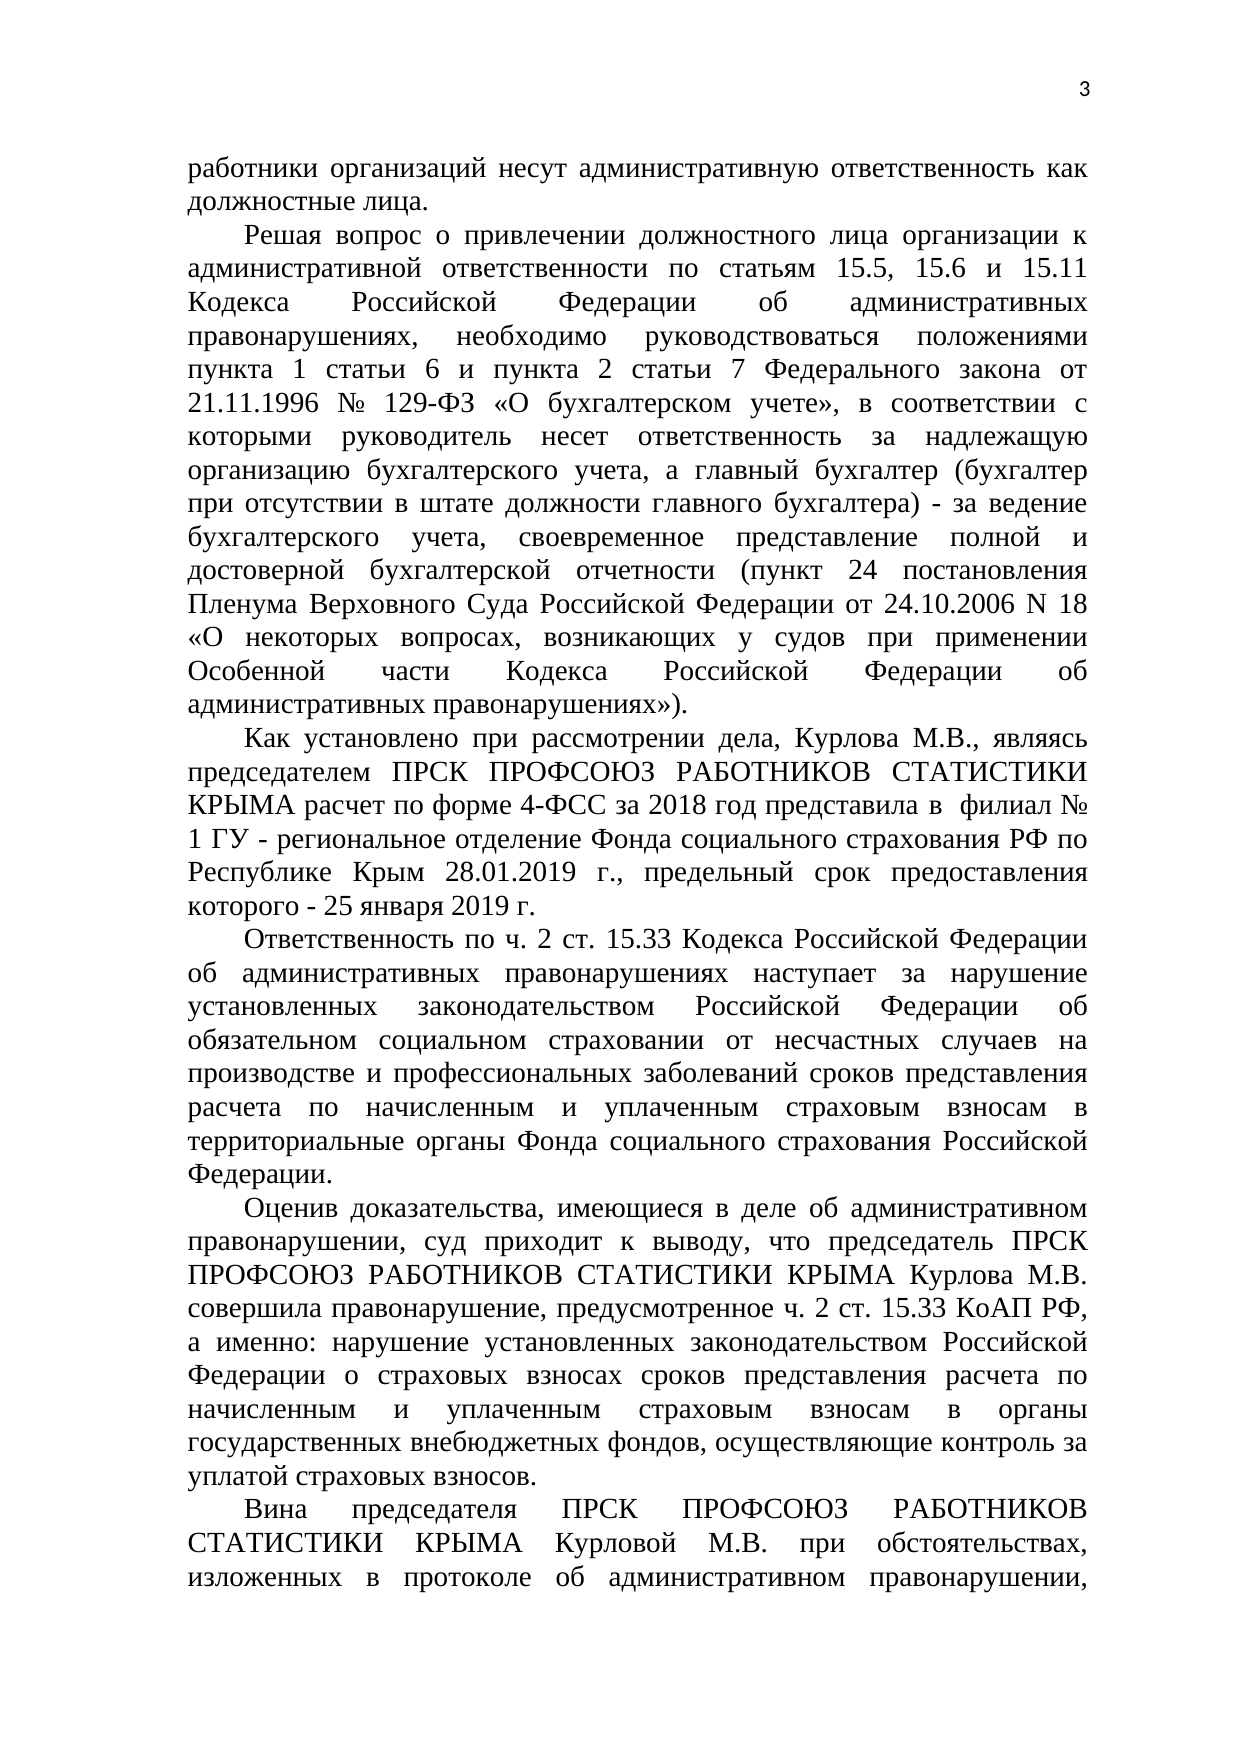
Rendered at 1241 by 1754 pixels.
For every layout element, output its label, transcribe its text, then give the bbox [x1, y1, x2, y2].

text Решая вопрос о привлечении должностного лица организации к административной ответственности по статьям 15.5, 15.6 и 15.11 Кодекса Российской Федерации об административных правонарушениях, необходимо руководствоваться положениями пункта 1 статьи 6 и пункта 2 статьи 7 Федерального закона от 21.11.1996 № 129-ФЗ «О бухгалтерском учете», в соответствии с которыми руководитель несет ответственность за надлежащую организацию бухгалтерского учета, а главный бухгалтер (бухгалтер при отсутствии в штате должности главного бухгалтера) - за ведение бухгалтерского учета, своевременное представление полной и достоверной бухгалтерской отчетности (пункт 24 постановления Пленума Верховного Суда Российской Федерации от 24.10.2006 N 18 «О некоторых вопросах, возникающих у судов при применении Особенной части Кодекса Российской Федерации об административных правонарушениях»). [187, 217, 1088, 720]
text Как установлено при рассмотрении дела, Курлова М.В., являясь председателем ПРСК ПРОФСОЮЗ РАБОТНИКОВ СТАТИСТИКИ КРЫМА расчет по форме 4-ФСС за 2018 год представила в филиал № 1 ГУ - региональное отделение Фонда социального страхования РФ по Республике Крым 28.01.2019 г., предельный срок предоставления которого - 25 января 2019 г. [187, 720, 1088, 921]
text Ответственность по ч. 2 ст. 15.33 Кодекса Российской Федерации об административных правонарушениях наступает за нарушение установленных законодательством Российской Федерации об обязательном социальном страховании от несчастных случаев на производстве и профессиональных заболеваний сроков представления расчета по начисленным и уплаченным страховым взносам в территориальные органы Фонда социального страхования Российской Федерации. [187, 921, 1088, 1190]
text Оценив доказательства, имеющиеся в деле об административном правонарушении, суд приходит к выводу, что председатель ПРСК ПРОФСОЮЗ РАБОТНИКОВ СТАТИСТИКИ КРЫМА Курлова М.В. совершила правонарушение, предусмотренное ч. 2 ст. 15.33 КоАП РФ, а именно: нарушение установленных законодательством Российской Федерации о страховых взносах сроков представления расчета по начисленным и уплаченным страховым взносам в органы государственных внебюджетных фондов, осуществляющие контроль за уплатой страховых взносов. [187, 1190, 1088, 1492]
